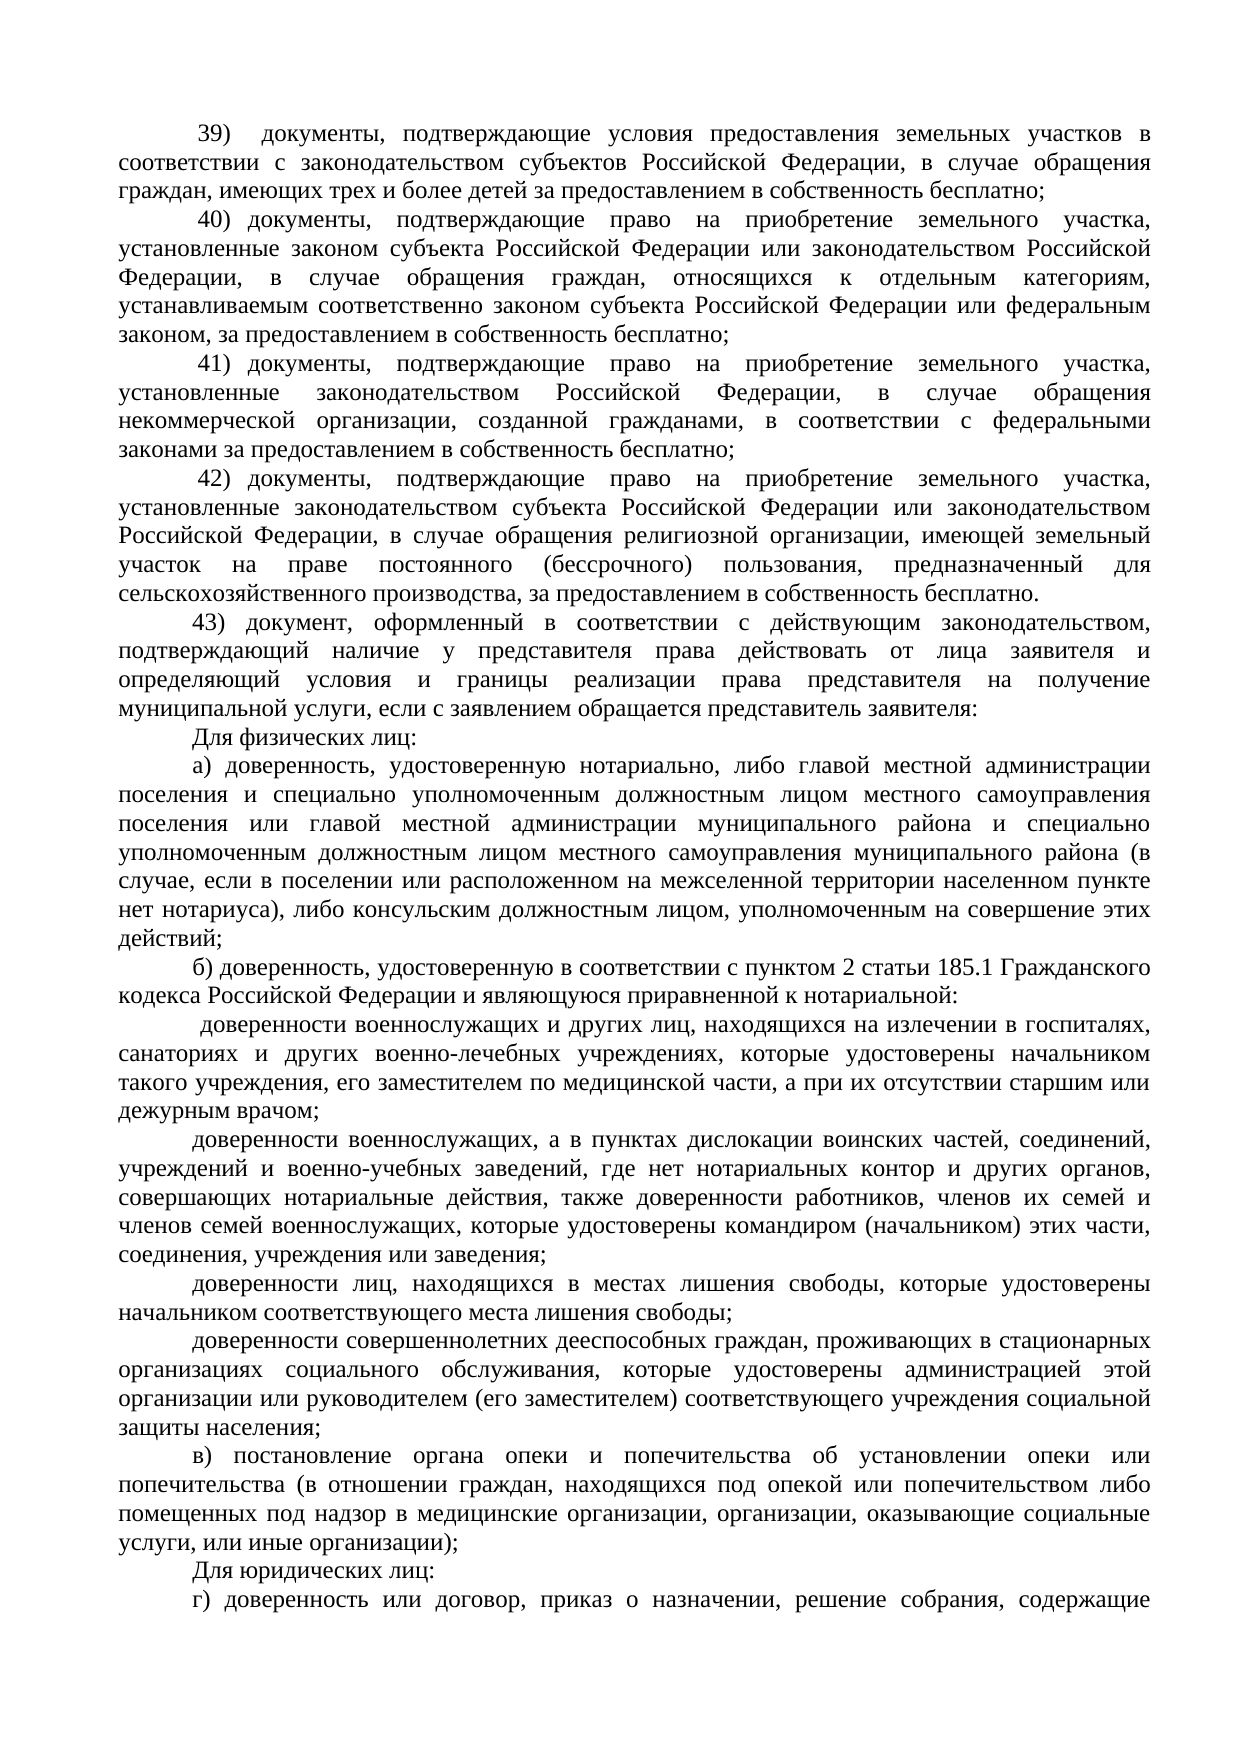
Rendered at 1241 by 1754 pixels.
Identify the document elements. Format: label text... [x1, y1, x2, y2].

text 43) документ, оформленный в соответствии с действующим законодательством, подтверждающий наличие у представителя права действовать от лица заявителя и определяющий условия и границы реализации права представителя на получение муниципальной услуги, если с заявлением обращается представитель заявителя: [118, 607, 1152, 722]
text доверенности военнослужащих и других лиц, находящихся на излечении в госпиталях, санаториях и других военно-лечебных учреждениях, которые удостоверены начальником такого учреждения, его заместителем по медицинской части, а при их отсутствии старшим или дежурным врачом; [118, 1009, 1152, 1124]
text доверенности военнослужащих, а в пунктах дислокации воинских частей, соединений, учреждений и военно-учебных заведений, где нет нотариальных контор и других органов, совершающих нотариальные действия, также доверенности работников, членов их семей и членов семей военнослужащих, которые удостоверены командиром (начальником) этих части, соединения, учреждения или заведения; [118, 1124, 1152, 1268]
list документы, подтверждающие условия предоставления земельных участков в соответствии с законодательством субъектов Российской Федерации, в случае обращения граждан, имеющих трех и более детей за предоставлением в собственность бесплатно; [118, 118, 1152, 204]
text доверенности лиц, находящихся в местах лишения свободы, которые удостоверены начальником соответствующего места лишения свободы; [118, 1268, 1152, 1326]
text доверенности совершеннолетних дееспособных граждан, проживающих в стационарных организациях социального обслуживания, которые удостоверены администрацией этой организации или руководителем (его заместителем) соответствующего учреждения социальной защиты населения; [118, 1326, 1152, 1441]
text б) доверенность, удостоверенную в соответствии с пунктом 2 статьи 185.1 Гражданского кодекса Российской Федерации и являющуюся приравненной к нотариальной: [118, 952, 1152, 1009]
list документы, подтверждающие право на приобретение земельного участка, установленные законодательством субъекта Российской Федерации или законодательством Российской Федерации, в случае обращения религиозной организации, имеющей земельный участок на праве постоянного (бессрочного) пользования, предназначенный для сельскохозяйственного производства, за предоставлением в собственность бесплатно. [118, 463, 1152, 607]
text в) постановление органа опеки и попечительства об установлении опеки или попечительства (в отношении граждан, находящихся под опекой или попечительством либо помещенных под надзор в медицинские организации, организации, оказывающие социальные услуги, или иные организации); [118, 1441, 1152, 1556]
text Для физических лиц: [118, 722, 1152, 751]
list документы, подтверждающие право на приобретение земельного участка, установленные законодательством Российской Федерации, в случае обращения некоммерческой организации, созданной гражданами, в соответствии с федеральными законами за предоставлением в собственность бесплатно; [118, 348, 1152, 463]
list документы, подтверждающие право на приобретение земельного участка, установленные законом субъекта Российской Федерации или законодательством Российской Федерации, в случае обращения граждан, относящихся к отдельным категориям, устанавливаемым соответственно законом субъекта Российской Федерации или федеральным законом, за предоставлением в собственность бесплатно; [118, 204, 1152, 348]
text а) доверенность, удостоверенную нотариально, либо главой местной администрации поселения и специально уполномоченным должностным лицом местного самоуправления поселения или главой местной администрации муниципального района и специально уполномоченным должностным лицом местного самоуправления муниципального района (в случае, если в поселении или расположенном на межселенной территории населенном пункте нет нотариуса), либо консульским должностным лицом, уполномоченным на совершение этих действий; [118, 751, 1152, 952]
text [118, 1584, 1152, 1613]
text Для юридических лиц: [118, 1556, 1152, 1584]
